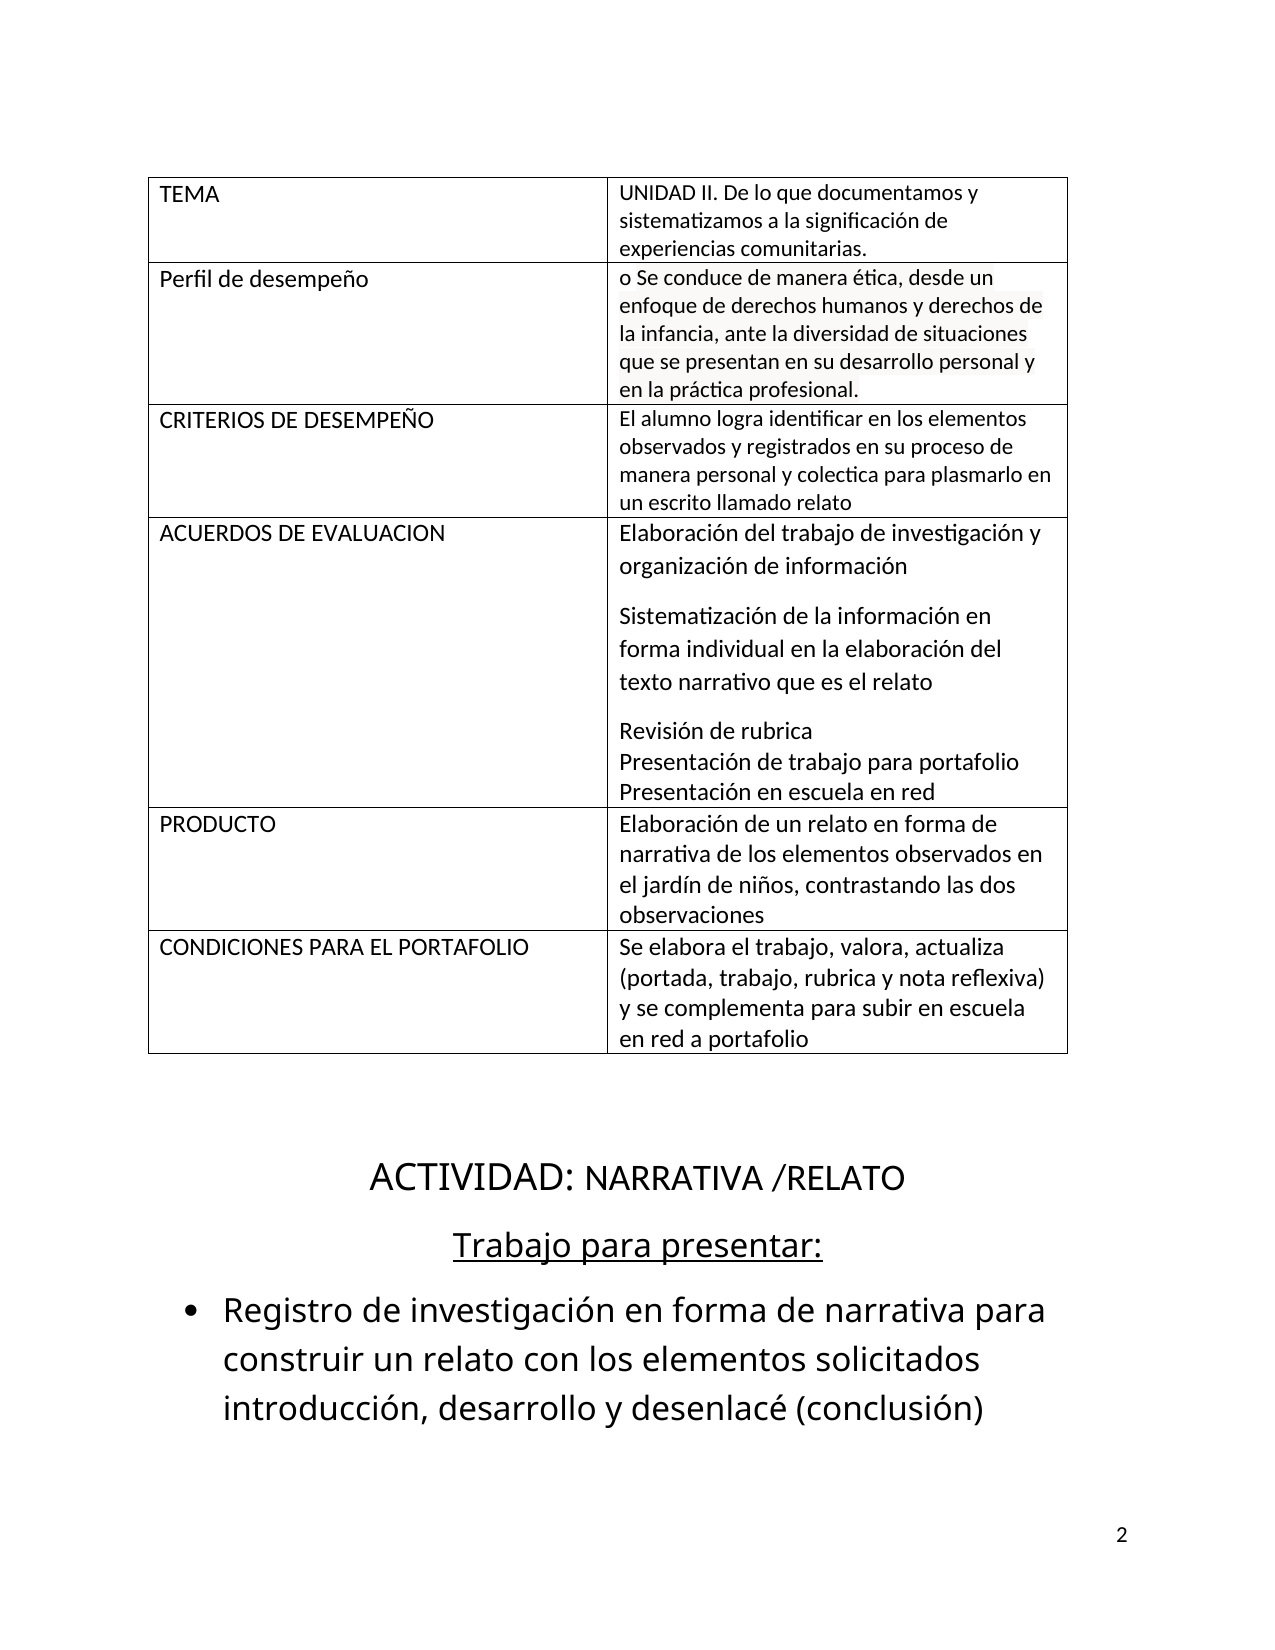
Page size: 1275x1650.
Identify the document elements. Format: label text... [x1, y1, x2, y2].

text Trabajo para presentar: [148, 1222, 1127, 1267]
text ACTIVIDAD: NARRATIVA /RELATO [148, 1150, 1127, 1201]
table_cell Se elabora el trabajo, valora, actualiza (portada, trabajo, rubrica y nota reflexiva) y se complementa para subir en escuela en red a portafolio [608, 931, 1067, 1053]
table_cell Perfil de desempeño [149, 263, 607, 403]
table_header TEMA [149, 178, 607, 262]
table_cell CRITERIOS DE DESEMPEÑO [149, 405, 607, 517]
table_cell Elaboración del trabajo de investigación y organización de información Sistematización de la información en forma individual en la elaboración del texto narrativo que es el relato Revisión de rubrica Presentación de trabajo para portafolio Presentación en escuela en red [608, 518, 1067, 807]
table_cell o Se conduce de manera ética, desde un enfoque de derechos humanos y derechos de la infancia, ante la diversidad de situaciones que se presentan en su desarrollo personal y en la práctica profesional. [608, 263, 1067, 403]
table_header UNIDAD II. De lo que documentamos y sistematizamos a la significación de experiencias comunitarias. [608, 178, 1067, 262]
table_cell El alumno logra identificar en los elementos observados y registrados en su proceso de manera personal y colectica para plasmarlo en un escrito llamado relato [608, 405, 1067, 517]
table_cell PRODUCTO [149, 808, 607, 930]
list Registro de investigación en forma de narrativa para construir un relato con los elementos solicitados introducción, desarrollo y desenlacé (conclusión) [185, 1287, 1127, 1431]
table_cell Elaboración de un relato en forma de narrativa de los elementos observados en el jardín de niños, contrastando las dos observaciones [608, 808, 1067, 930]
table_cell CONDICIONES PARA EL PORTAFOLIO [149, 931, 607, 1053]
table_cell ACUERDOS DE EVALUACION [149, 518, 607, 807]
